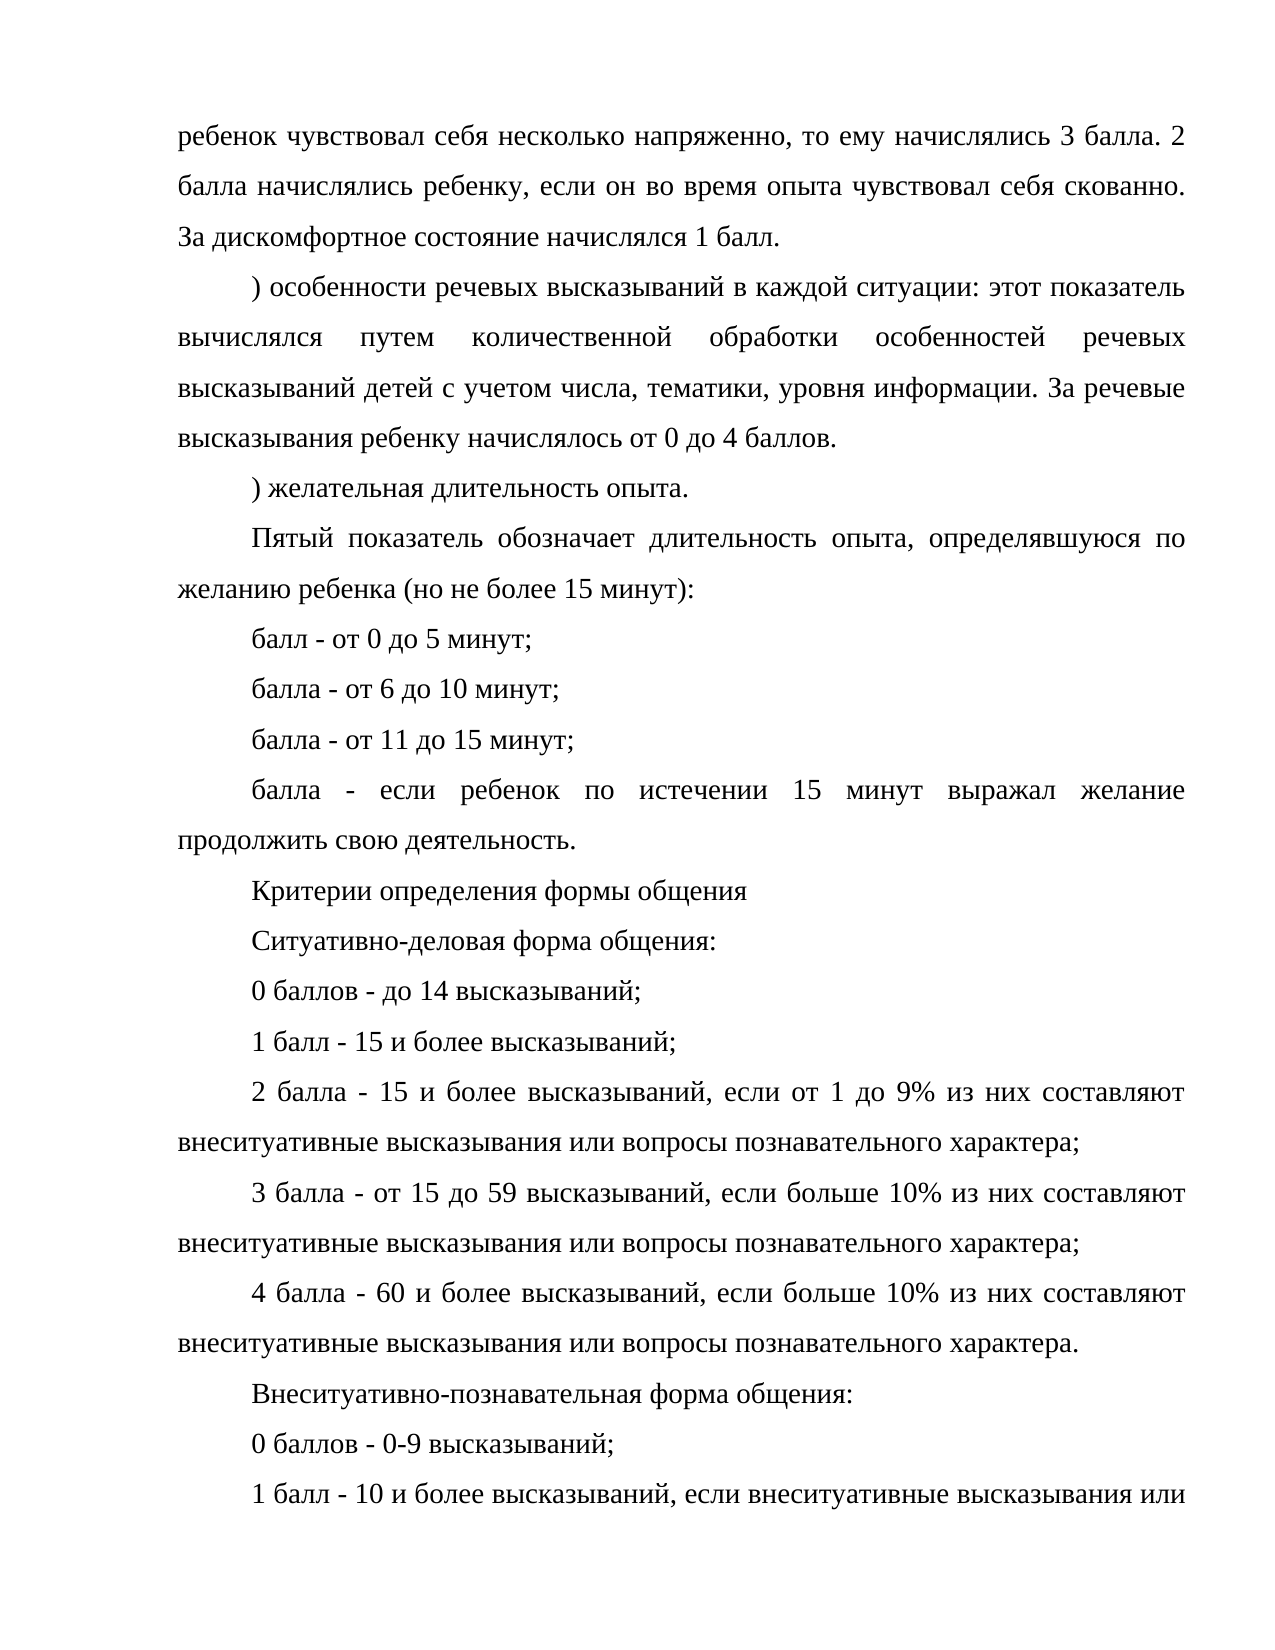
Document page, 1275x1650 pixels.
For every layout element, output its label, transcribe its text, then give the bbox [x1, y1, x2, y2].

text балла - если ребенок по истечении 15 минут выражал желание продолжить свою деятельность. [177, 772, 1186, 856]
text ) желательная длительность опыта. [177, 470, 1186, 504]
text Внеситуативно-познавательная форма общения: [177, 1376, 1186, 1409]
text балла - от 11 до 15 минут; [177, 722, 1186, 755]
text 3 балла - от 15 до 59 высказываний, если больше 10% из них составляют внеситуативные высказывания или вопросы познавательного характера; [177, 1175, 1186, 1258]
text 0 баллов - 0-9 высказываний; [177, 1426, 1186, 1460]
text Пятый показатель обозначает длительность опыта, определявшуюся по желанию ребенка (но не более 15 минут): [177, 521, 1186, 604]
text Критерии определения формы общения [177, 873, 1186, 906]
text балла - от 6 до 10 минут; [177, 672, 1186, 705]
text балл - от 0 до 5 минут; [177, 621, 1186, 655]
text 4 балла - 60 и более высказываний, если больше 10% из них составляют внеситуативные высказывания или вопросы познавательного характера. [177, 1275, 1186, 1359]
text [177, 118, 1186, 252]
text 2 балла - 15 и более высказываний, если от 1 до 9% из них составляют внеситуативные высказывания или вопросы познавательного характера; [177, 1074, 1186, 1158]
text 0 баллов - до 14 высказываний; [177, 973, 1186, 1007]
text Ситуативно-деловая форма общения: [177, 923, 1186, 957]
text 1 балл - 15 и более высказываний; [177, 1024, 1186, 1057]
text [177, 1477, 1186, 1510]
text ) особенности речевых высказываний в каждой ситуации: этот показатель вычислялся путем количественной обработки особенностей речевых высказываний детей с учетом числа, тематики, уровня информации. За речевые высказывания ребенку начислялось от 0 до 4 баллов. [177, 269, 1186, 453]
